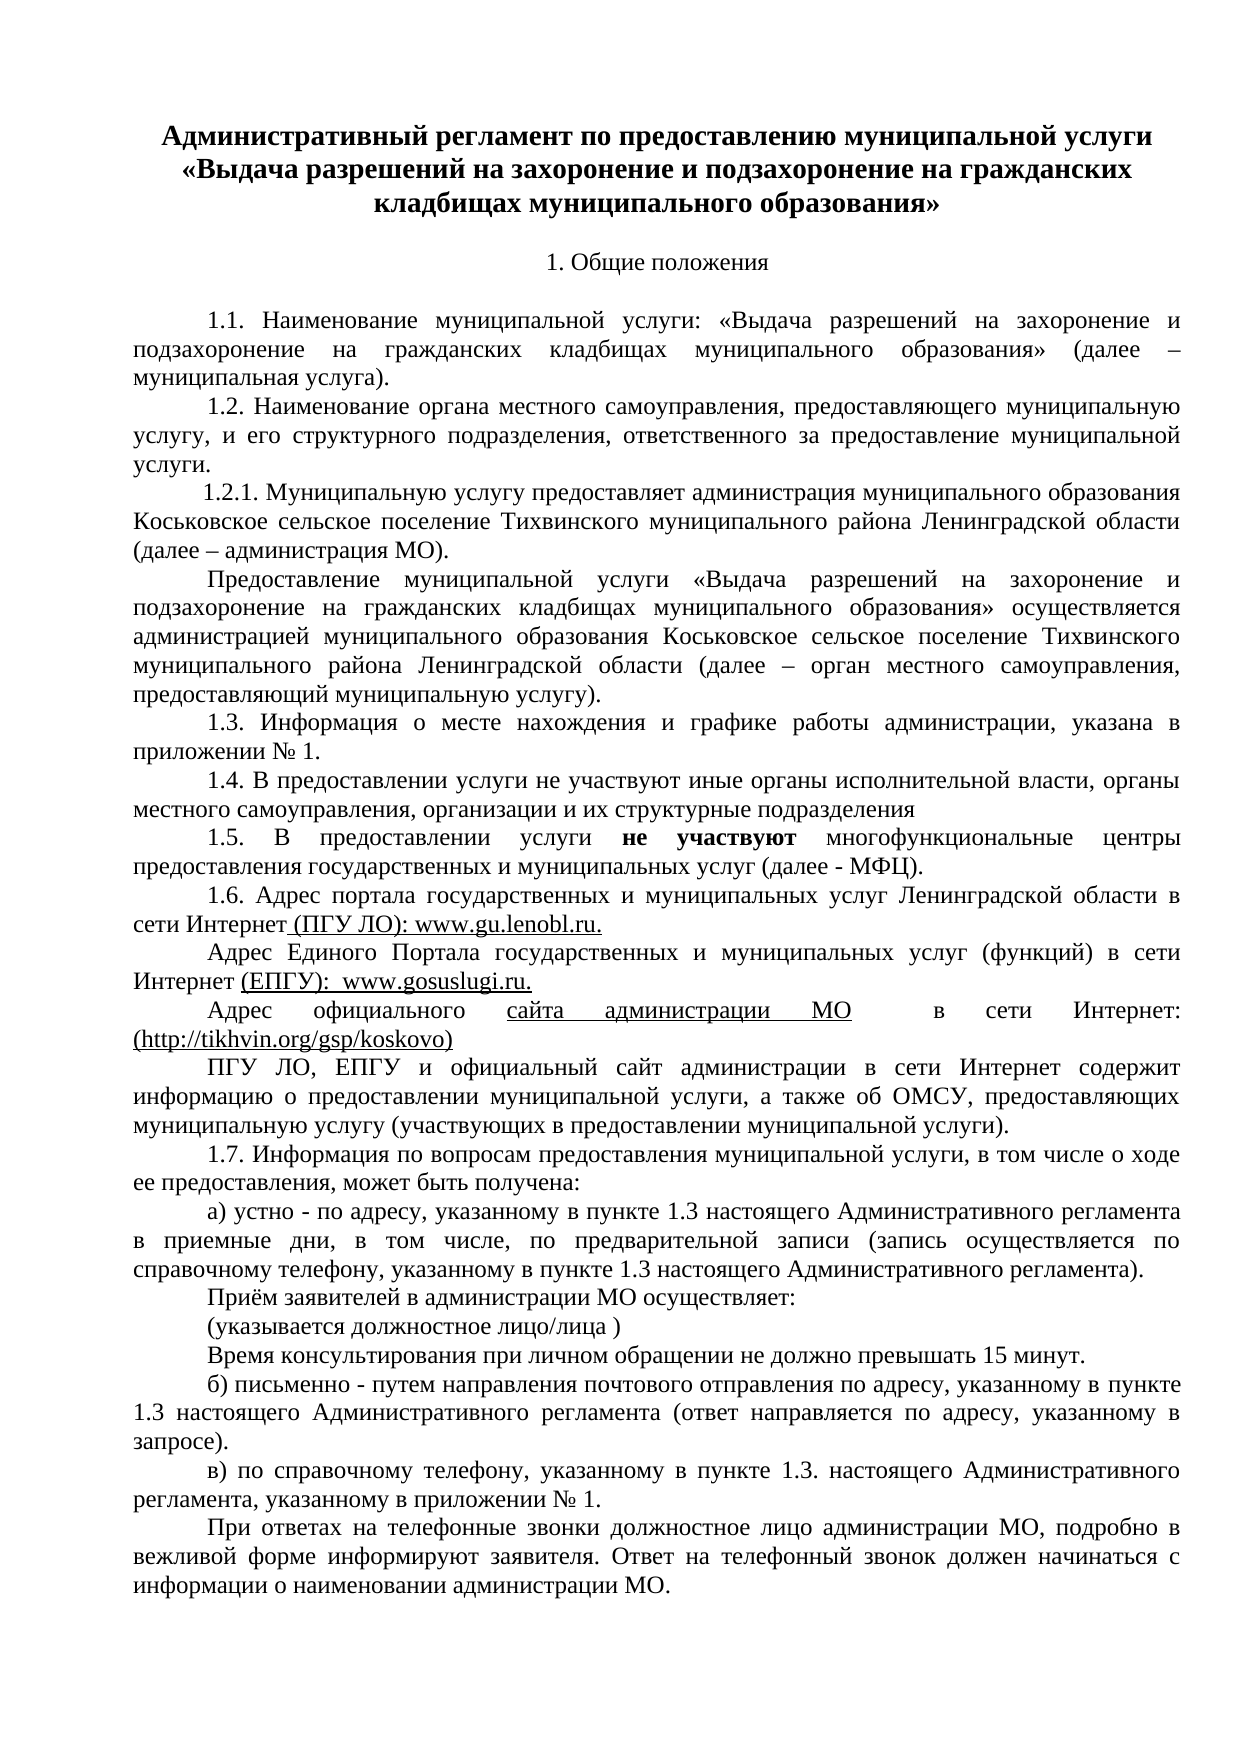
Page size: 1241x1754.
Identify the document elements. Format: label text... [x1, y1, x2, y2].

text а) устно - по адресу, указанному в пункте 1.3 настоящего Административного регламента в приемные дни, в том числе, по предварительной записи (запись осуществляется по справочному телефону, указанному в пункте 1.3 настоящего Административного регламента). [133, 1196, 1181, 1282]
text Предоставление муниципальной услуги «Выдача разрешений на захоронение и подзахоронение на гражданских кладбищах муниципального образования» осуществляется администрацией муниципального образования Коськовское сельское поселение Тихвинского муниципального района Ленинградской области (далее – орган местного самоуправления, предоставляющий муниципальную услугу). [133, 564, 1181, 707]
text в) по справочному телефону, указанному в пункте 1.3. настоящего Административного регламента, указанному в приложении № 1. [133, 1455, 1181, 1512]
text Административный регламент по предоставлению муниципальной услуги «Выдача разрешений на захоронение и подзахоронение на гражданских кладбищах муниципального образования» [133, 118, 1181, 219]
text 1.4. В предоставлении услуги не участвуют иные органы исполнительной власти, органы местного самоуправления, организации и их структурные подразделения [133, 765, 1181, 822]
text 1.3. Информация о месте нахождения и графике работы администрации, указана в приложении № 1. [133, 707, 1181, 765]
text Приём заявителей в администрации МО осуществляет: [133, 1282, 1181, 1311]
text 1. Общие положения [133, 247, 1181, 276]
text Время консультирования при личном обращении не должно превышать 15 минут. [133, 1340, 1181, 1369]
text 1.1. Наименование муниципальной услуги: «Выдача разрешений на захоронение и подзахоронение на гражданских кладбищах муниципального образования» (далее – муниципальная услуга). [133, 305, 1181, 391]
text (указывается должностное лицо/лица ) [133, 1311, 1181, 1340]
text ПГУ ЛО, ЕПГУ и официальный сайт администрации в сети Интернет содержит информацию о предоставлении муниципальной услуги, а также об ОМСУ, предоставляющих муниципальную услугу (участвующих в предоставлении муниципальной услуги). [133, 1052, 1181, 1139]
text 1.7. Информация по вопросам предоставления муниципальной услуги, в том числе о ходе ее предоставления, может быть получена: [133, 1139, 1181, 1196]
text Адрес официального сайта администрации МО в сети Интернет: (http://tikhvin.org/gsp/koskovo) [133, 995, 1181, 1052]
text При ответах на телефонные звонки должностное лицо администрации МО, подробно в вежливой форме информируют заявителя. Ответ на телефонный звонок должен начинаться с информации о наименовании администрации МО. [133, 1512, 1181, 1599]
text 1.2.1. Муниципальную услугу предоставляет администрация муниципального образования Коськовское сельское поселение Тихвинского муниципального района Ленинградской области (далее – администрация МО). [133, 477, 1181, 564]
text 1.6. Адрес портала государственных и муниципальных услуг Ленинградской области в сети Интернет (ПГУ ЛО): www.gu.lenobl.ru. [133, 880, 1181, 937]
text б) письменно - путем направления почтового отправления по адресу, указанному в пункте 1.3 настоящего Административного регламента (ответ направляется по адресу, указанному в запросе). [133, 1369, 1181, 1455]
text 1.5. В предоставлении услуги не участвуют многофункциональные центры предоставления государственных и муниципальных услуг (далее - МФЦ). [133, 822, 1181, 880]
text 1.2. Наименование органа местного самоуправления, предоставляющего муниципальную услугу, и его структурного подразделения, ответственного за предоставление муниципальной услуги. [133, 391, 1181, 477]
text Адрес Единого Портала государственных и муниципальных услуг (функций) в сети Интернет (ЕПГУ): www.gosuslugi.ru. [133, 937, 1181, 995]
